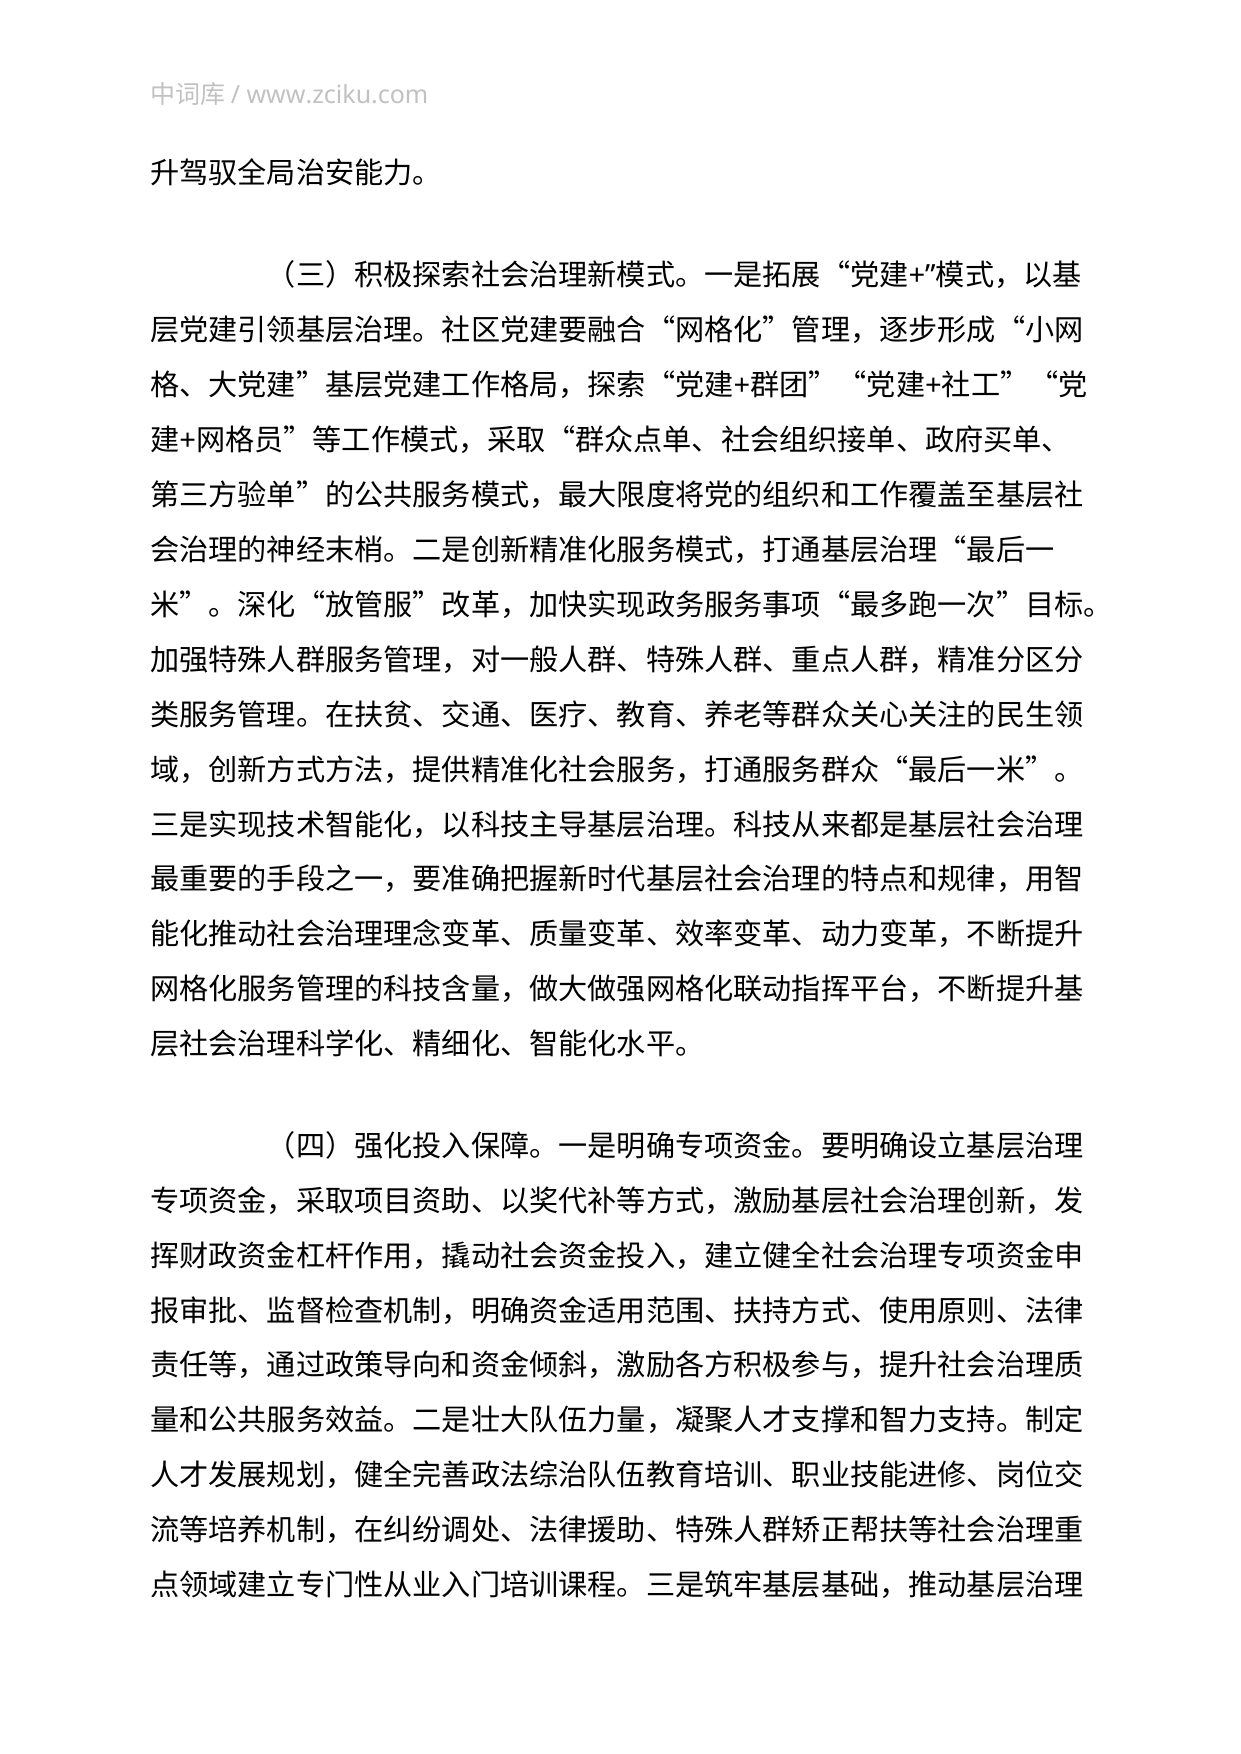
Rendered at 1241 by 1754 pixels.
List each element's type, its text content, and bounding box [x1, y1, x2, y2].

text （三）积极探索社会治理新模式。一是拓展“党建+”模式，以基层党建引领基层治理。社区党建要融合“网格化”管理，逐步形成“小网格、大党建”基层党建工作格局，探索“党建+群团”“党建+社工”“党建+网格员”等工作模式，采取“群众点单、社会组织接单、政府买单、第三方验单”的公共服务模式，最大限度将党的组织和工作覆盖至基层社会治理的神经末梢。二是创新精准化服务模式，打通基层治理“最后一米”。深化“放管服”改革，加快实现政务服务事项“最多跑一次”目标。加强特殊人群服务管理，对一般人群、特殊人群、重点人群，精准分区分类服务管理。在扶贫、交通、医疗、教育、养老等群众关心关注的民生领域，创新方式方法，提供精准化社会服务，打通服务群众“最后一米”。三是实现技术智能化，以科技主导基层治理。科技从来都是基层社会治理最重要的手段之一，要准确把握新时代基层社会治理的特点和规律，用智能化推动社会治理理念变革、质量变革、效率变革、动力变革，不断提升网格化服务管理的科技含量，做大做强网格化联动指挥平台，不断提升基层社会治理科学化、精细化、智能化水平。 [150, 252, 1090, 1063]
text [150, 150, 1090, 192]
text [150, 1122, 1090, 1604]
